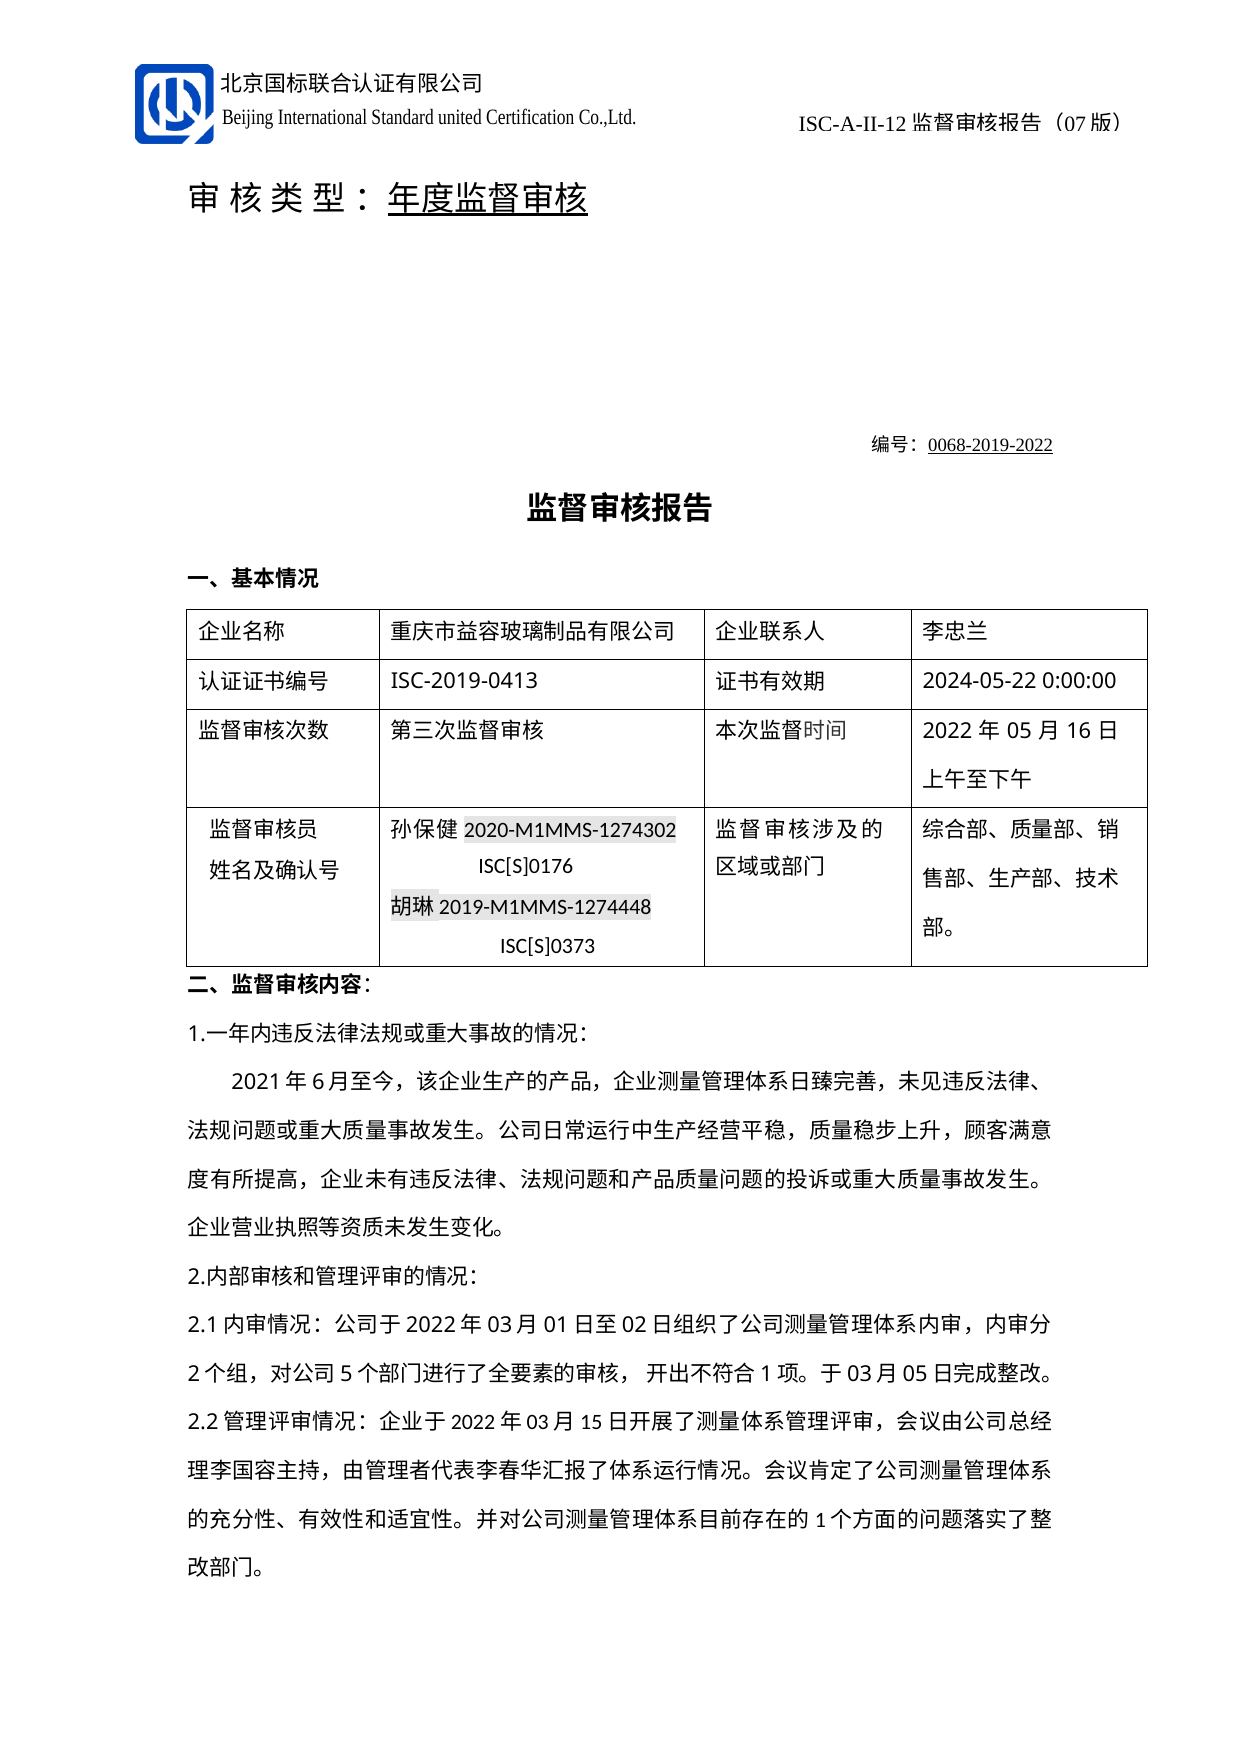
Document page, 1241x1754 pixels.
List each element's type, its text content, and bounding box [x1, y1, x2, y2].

text 监督审核报告 [187, 473, 1053, 538]
text 2021年6月至今，该企业生产的产品，企业测量管理体系日臻完善，未见违反法律、法规问题或重大质量事故发生。公司日常运行中生产经营平稳，质量稳步上升，顾客满意度有所提高，企业未有违反法律、法规问题和产品质量问题的投诉或重大质量事故发生。企业营业执照等资质未发生变化。 [187, 1064, 1053, 1242]
table_header 李忠兰 [912, 610, 1147, 659]
text 2.内部审核和管理评审的情况： [187, 1258, 1053, 1291]
table_cell 第三次监督审核 [380, 710, 704, 807]
text 二、监督审核内容： [187, 967, 1053, 999]
table_cell 监督审核次数 [187, 710, 379, 807]
text 1.一年内违反法律法规或重大事故的情况： [187, 1015, 1053, 1048]
table_cell 2024-05-22 0:00:00 [912, 660, 1147, 708]
table_cell 孙保健2020-M1MMS-1274302 ISC[S]0176 胡琳2019-M1MMS-1274448 ISC[S]0373 [380, 808, 704, 966]
text 审核类型：年度监督审核 [187, 164, 1053, 229]
table_cell 证书有效期 [705, 660, 911, 708]
table_cell 本次监督时间 [705, 710, 911, 807]
table_cell 监督审核涉及的区域或部门 [705, 808, 911, 966]
text 2.2管理评审情况：企业于2022年03月15日开展了测量体系管理评审，会议由公司总经理李国容主持，由管理者代表李春华汇报了体系运行情况。会议肯定了公司测量管理体系的充分性、有效性和适宜性。并对公司测量管理体系目前存在的1个方面的问题落实了整改部门。 [187, 1404, 1053, 1582]
text 一、基本情况 [187, 561, 1053, 593]
table_header 企业名称 [187, 610, 379, 659]
table_cell ISC-2019-0413 [380, 660, 704, 708]
table_header 企业联系人 [705, 610, 911, 659]
table_header 重庆市益容玻璃制品有限公司 [380, 610, 704, 659]
picture [135, 64, 214, 144]
table_cell 监督审核员 姓名及确认号 [187, 808, 379, 966]
table_cell 综合部、质量部、销售部、生产部、技术部。 [912, 808, 1147, 966]
text 编号：0068-2019-2022 [187, 427, 1053, 459]
table_cell 2022年05月16日 上午至下午 [912, 710, 1147, 807]
text 2.1内审情况：公司于2022年03月01日至02日组织了公司测量管理体系内审，内审分2个组，对公司5个部门进行了全要素的审核， 开出不符合1项。于03月05日完成整改。 [187, 1307, 1053, 1388]
table_cell 认证证书编号 [187, 660, 379, 708]
